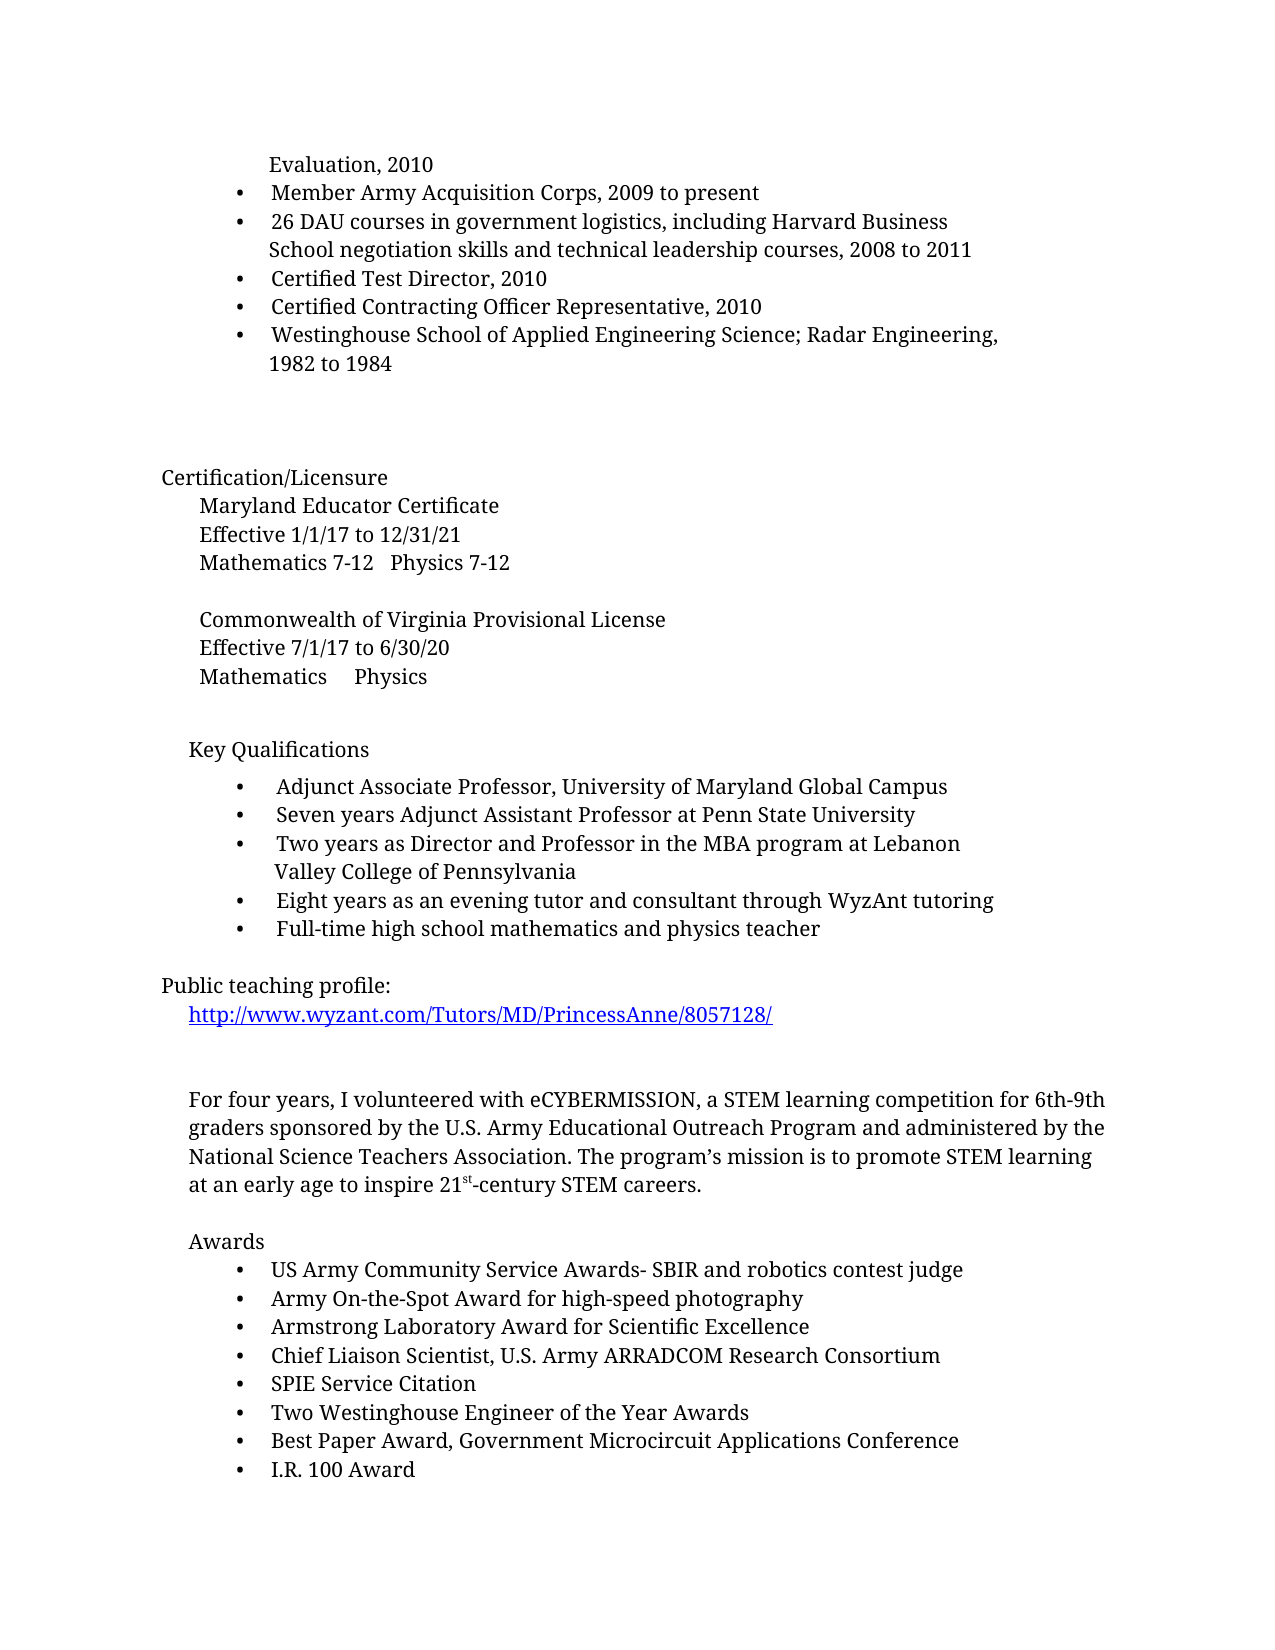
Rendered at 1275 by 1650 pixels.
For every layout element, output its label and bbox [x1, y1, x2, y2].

table_header [150, 150, 1125, 1491]
